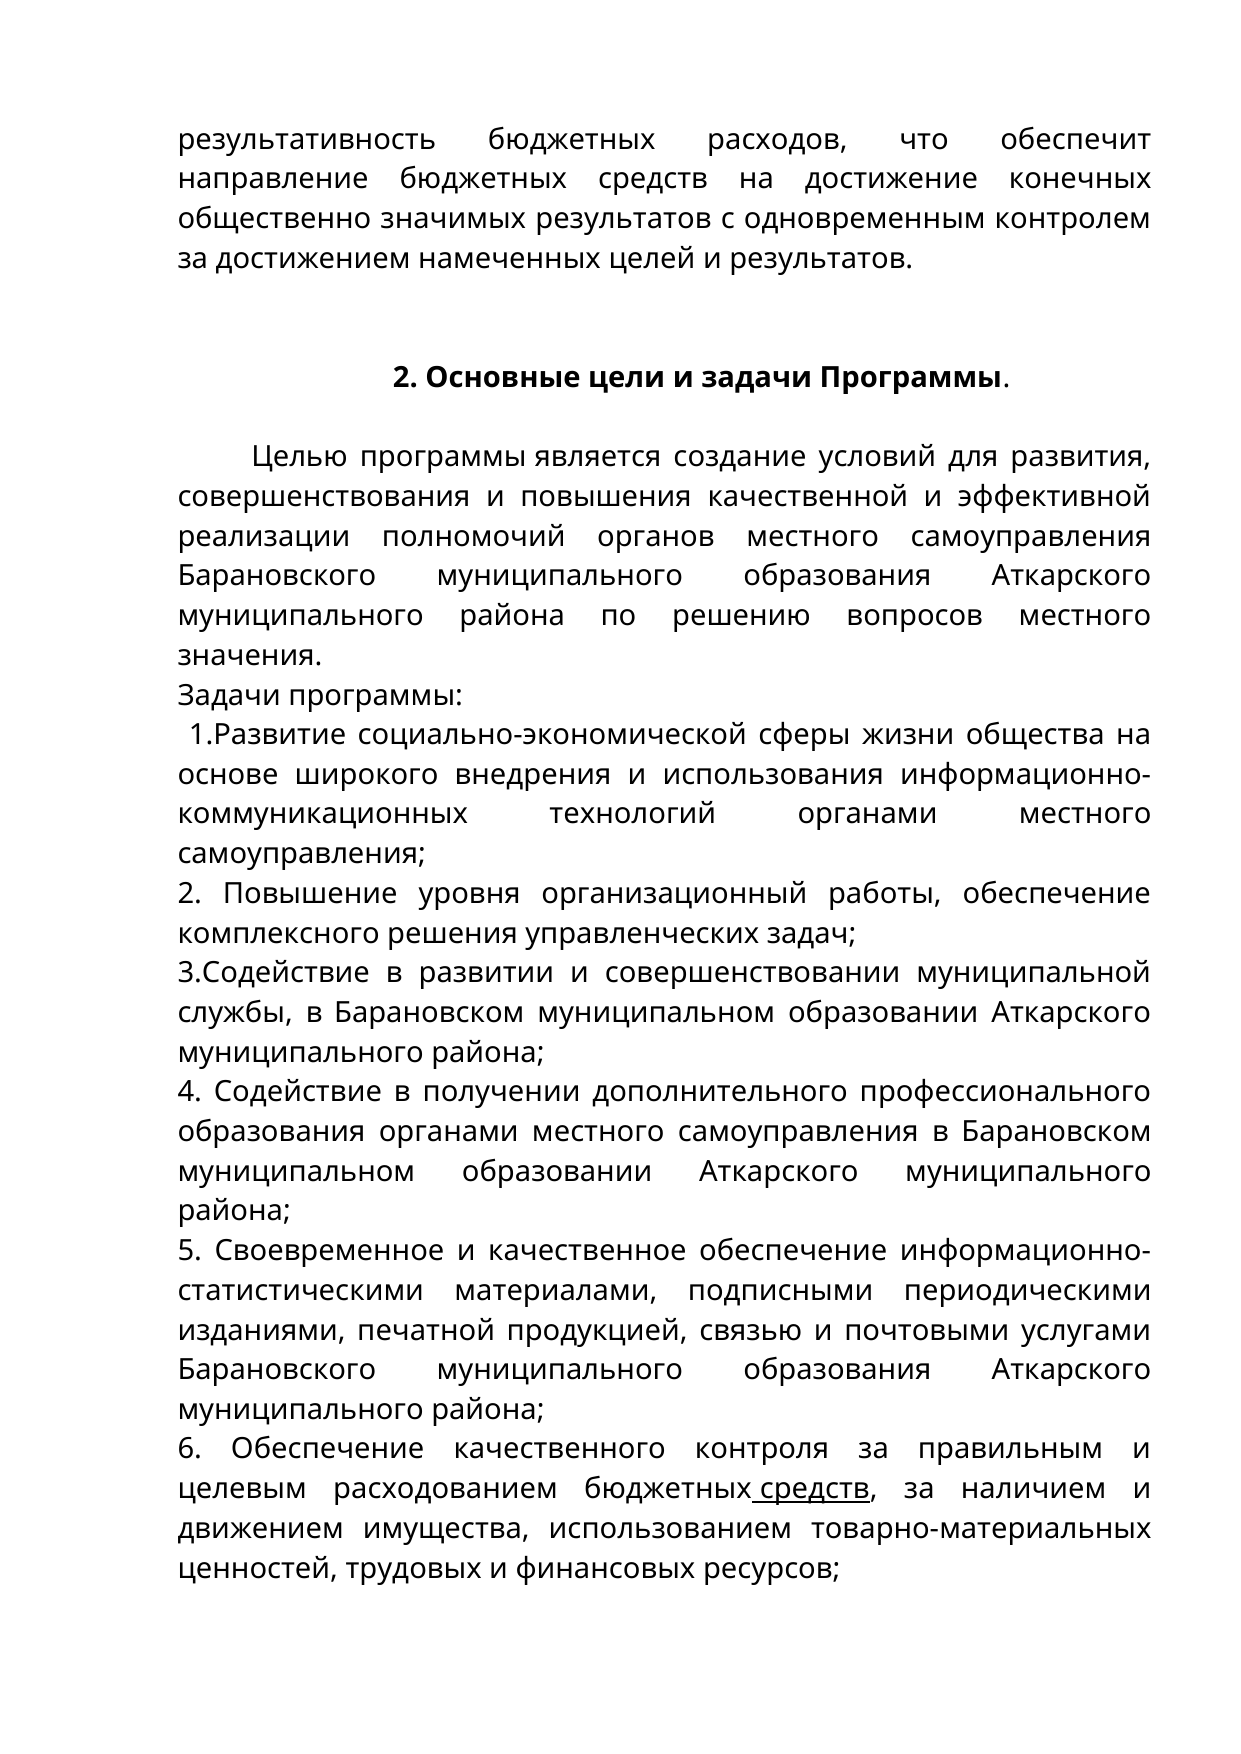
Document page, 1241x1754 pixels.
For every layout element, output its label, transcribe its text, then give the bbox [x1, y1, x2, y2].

text 1.Развитие социально-экономической сферы жизни общества на основе широкого внедрения и использования информационно-коммуникационных технологий органами местного самоуправления; [177, 713, 1152, 872]
text Задачи программы: [177, 674, 1152, 713]
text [177, 118, 1152, 277]
text 3.Содействие в развитии и совершенствовании муниципальной службы, в Барановском муниципальном образовании Аткарского муниципального района; [177, 952, 1152, 1071]
text 2. Повышение уровня организационный работы, обеспечение комплексного решения управленческих задач; [177, 872, 1152, 952]
text Целью программы является создание условий для развития, совершенствования и повышения качественной и эффективной реализации полномочий органов местного самоуправления Барановского муниципального образования Аткарского муниципального района по решению вопросов местного значения. [177, 436, 1152, 674]
text 4. Содействие в получении дополнительного профессионального образования органами местного самоуправления в Барановском муниципальном образовании Аткарского муниципального района; [177, 1071, 1152, 1229]
text 5. Своевременное и качественное обеспечение информационно-статистическими материалами, подписными периодическими изданиями, печатной продукцией, связью и почтовыми услугами Барановского муниципального образования Аткарского муниципального района; [177, 1229, 1152, 1428]
text 2. Основные цели и задачи Программы. [177, 356, 1152, 396]
text 6. Обеспечение качественного контроля за правильным и целевым расходованием бюджетных средств, за наличием и движением имущества, использованием товарно-материальных ценностей, трудовых и финансовых ресурсов; [177, 1428, 1152, 1587]
